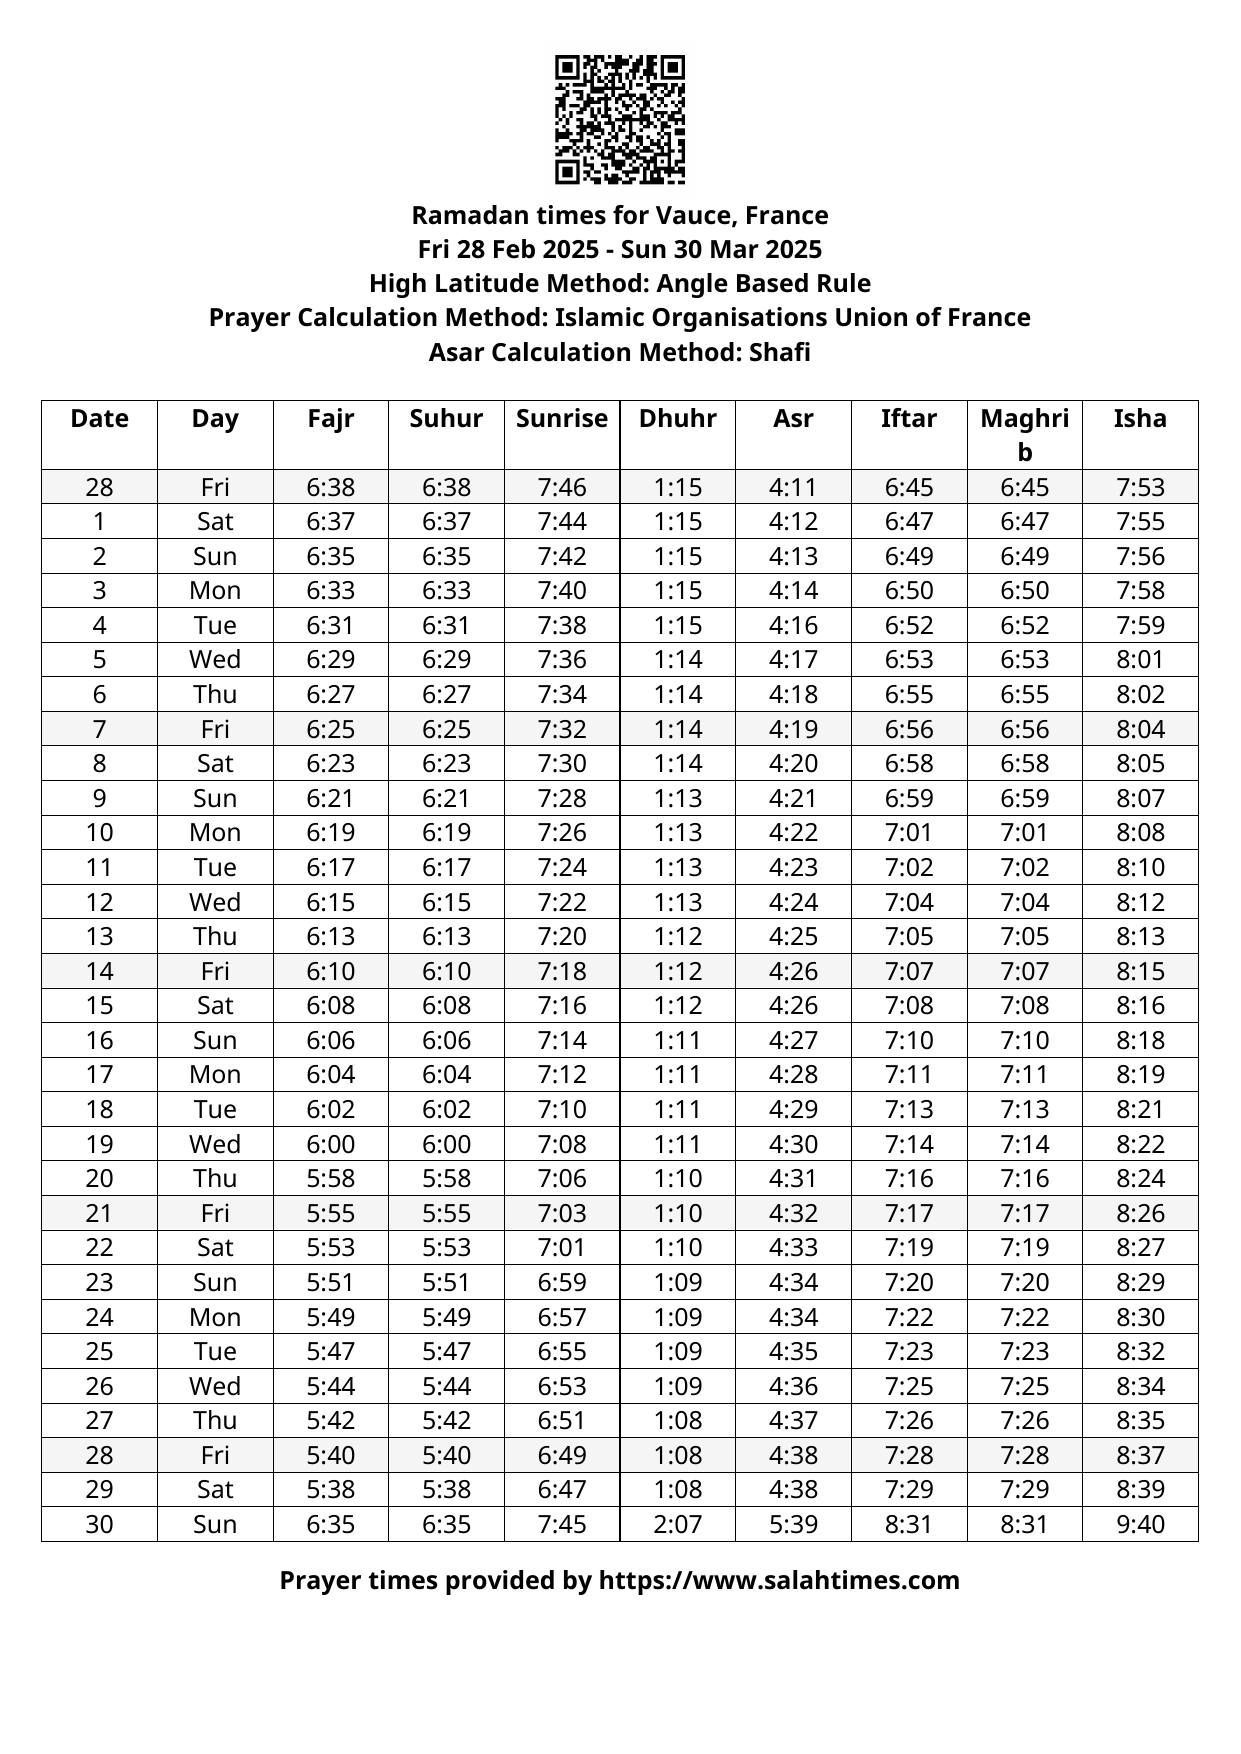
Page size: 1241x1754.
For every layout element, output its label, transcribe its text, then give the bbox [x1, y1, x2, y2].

table_cell Fri [158, 470, 273, 503]
table_cell 6:52 [968, 608, 1082, 642]
table_cell 7:20 [852, 1265, 967, 1299]
table_cell 1:15 [621, 504, 735, 538]
table_cell 6:37 [274, 504, 388, 538]
table_cell 7:08 [505, 1127, 619, 1160]
table_cell 6:13 [274, 919, 388, 953]
table_cell 6:13 [389, 919, 504, 953]
table_cell 7:20 [968, 1265, 1082, 1299]
table_cell 7:05 [968, 919, 1082, 953]
table_cell 5:53 [274, 1231, 388, 1264]
table_cell 6:45 [968, 470, 1082, 503]
table_cell 8:32 [1083, 1334, 1198, 1368]
table_cell 7:45 [505, 1507, 619, 1541]
table_cell 28 [42, 470, 157, 503]
table_cell 7:01 [852, 816, 967, 849]
table_cell Mon [158, 816, 273, 849]
table_cell Sat [158, 989, 273, 1022]
table_cell 1:13 [621, 781, 735, 814]
table_cell 4:21 [736, 781, 851, 814]
table_cell 6:47 [505, 1473, 619, 1506]
table_cell Thu [158, 1161, 273, 1195]
table_cell 6:27 [389, 677, 504, 711]
table_cell 6:17 [274, 850, 388, 884]
table_cell Fri [158, 1196, 273, 1229]
table_cell 5:38 [389, 1473, 504, 1506]
table_cell 5:42 [274, 1404, 388, 1437]
table_cell 7:36 [505, 643, 619, 676]
table_cell Thu [158, 1404, 273, 1437]
table_cell 6:35 [389, 1507, 504, 1541]
table_cell 7:25 [968, 1369, 1082, 1402]
table_header Isha [1083, 401, 1198, 469]
table_cell 7:38 [505, 608, 619, 642]
table_cell 6:27 [274, 677, 388, 711]
table_cell 7:22 [968, 1300, 1082, 1333]
table_cell 7:32 [505, 712, 619, 745]
table_cell Wed [158, 1369, 273, 1402]
table_cell 6:37 [389, 504, 504, 538]
table_cell 4:38 [736, 1473, 851, 1506]
table_cell 7:18 [505, 954, 619, 987]
table_cell 1:15 [621, 539, 735, 572]
table_cell 1:13 [621, 850, 735, 884]
table_cell 4:25 [736, 919, 851, 953]
table_cell 7:58 [1083, 574, 1198, 607]
table_cell 6:19 [274, 816, 388, 849]
table_cell Sun [158, 1023, 273, 1057]
table_cell Wed [158, 885, 273, 918]
table_cell 8:19 [1083, 1058, 1198, 1091]
table_cell 19 [42, 1127, 157, 1160]
table_cell 7:16 [852, 1161, 967, 1195]
table_cell 6:25 [274, 712, 388, 745]
table_cell 1:14 [621, 712, 735, 745]
table_cell 7:02 [852, 850, 967, 884]
table_cell 6:00 [274, 1127, 388, 1160]
table_header Suhur [389, 401, 504, 469]
table_cell Mon [158, 1058, 273, 1091]
table_cell 4:35 [736, 1334, 851, 1368]
table_cell 6:56 [852, 712, 967, 745]
table_cell 8:04 [1083, 712, 1198, 745]
table_header Iftar [852, 401, 967, 469]
table_header Maghrib [968, 401, 1082, 469]
table_cell 7:08 [968, 989, 1082, 1022]
table_cell 1:14 [621, 677, 735, 711]
table_cell Tue [158, 608, 273, 642]
table_cell 1 [42, 504, 157, 538]
table_cell Tue [158, 850, 273, 884]
text Asar Calculation Method: Shafi [42, 334, 1198, 368]
table_cell 1:13 [621, 816, 735, 849]
table_cell 8:12 [1083, 885, 1198, 918]
table_cell 6 [42, 677, 157, 711]
table_cell 6:29 [274, 643, 388, 676]
table_cell 7:11 [852, 1058, 967, 1091]
table_cell 6:35 [274, 539, 388, 572]
table_cell 7:11 [968, 1058, 1082, 1091]
table_cell 6:59 [852, 781, 967, 814]
table_cell 8:18 [1083, 1023, 1198, 1057]
table_cell Fri [158, 712, 273, 745]
table_cell 4:37 [736, 1404, 851, 1437]
table_cell 7:02 [968, 850, 1082, 884]
table_cell 7:23 [968, 1334, 1082, 1368]
table_cell 6:53 [852, 643, 967, 676]
table_cell 1:11 [621, 1058, 735, 1091]
table_cell 4:23 [736, 850, 851, 884]
table_cell 7:10 [968, 1023, 1082, 1057]
table_cell 8:34 [1083, 1369, 1198, 1402]
table_cell 8:15 [1083, 954, 1198, 987]
table_cell 4:11 [736, 470, 851, 503]
table_cell 4:16 [736, 608, 851, 642]
table_cell 11 [42, 850, 157, 884]
table_cell 4:28 [736, 1058, 851, 1091]
table_cell 5:49 [274, 1300, 388, 1333]
table_cell 8:01 [1083, 643, 1198, 676]
table_cell 24 [42, 1300, 157, 1333]
table_cell 1:15 [621, 574, 735, 607]
table_header Sunrise [505, 401, 619, 469]
table_cell 3 [42, 574, 157, 607]
table_cell Sun [158, 1507, 273, 1541]
table_cell Wed [158, 643, 273, 676]
table_cell 7:04 [852, 885, 967, 918]
table_cell 8:02 [1083, 677, 1198, 711]
table_cell 7:44 [505, 504, 619, 538]
table_cell 6:06 [389, 1023, 504, 1057]
table_cell 4:17 [736, 643, 851, 676]
table_cell 16 [42, 1023, 157, 1057]
table_cell 5:47 [389, 1334, 504, 1368]
table_cell 6:55 [968, 677, 1082, 711]
picture [542, 41, 699, 198]
table_cell 4:26 [736, 954, 851, 987]
table_cell 6:15 [274, 885, 388, 918]
table_cell 1:08 [621, 1404, 735, 1437]
table_cell 7:14 [852, 1127, 967, 1160]
table_cell 26 [42, 1369, 157, 1402]
table_cell 7:07 [852, 954, 967, 987]
table_cell 7:24 [505, 850, 619, 884]
table_cell 4:31 [736, 1161, 851, 1195]
table_cell 1:09 [621, 1334, 735, 1368]
table_cell 5 [42, 643, 157, 676]
table_cell 4:36 [736, 1369, 851, 1402]
table_cell 8:39 [1083, 1473, 1198, 1506]
table_cell 4:26 [736, 989, 851, 1022]
table_cell 7:26 [968, 1404, 1082, 1437]
table_cell 6:59 [968, 781, 1082, 814]
table_cell 7:01 [968, 816, 1082, 849]
table_cell 7:05 [852, 919, 967, 953]
table_cell 6:59 [505, 1265, 619, 1299]
table_cell 7:22 [505, 885, 619, 918]
table_cell 8:24 [1083, 1161, 1198, 1195]
table_cell 6:04 [389, 1058, 504, 1091]
text Prayer times provided by https://www.salahtimes.com [42, 1563, 1198, 1597]
table_cell 6:23 [274, 746, 388, 780]
table_cell 5:58 [389, 1161, 504, 1195]
table_cell 4:29 [736, 1092, 851, 1126]
table_cell 7:34 [505, 677, 619, 711]
table_cell 17 [42, 1058, 157, 1091]
table_cell 8:26 [1083, 1196, 1198, 1229]
table_cell 8:13 [1083, 919, 1198, 953]
table_cell 7:28 [505, 781, 619, 814]
table_cell 1:11 [621, 1092, 735, 1126]
table_cell 7:06 [505, 1161, 619, 1195]
table_cell Fri [158, 954, 273, 987]
table_cell 6:19 [389, 816, 504, 849]
table_cell 7:29 [852, 1473, 967, 1506]
table_cell 7:23 [852, 1334, 967, 1368]
table_cell 4:32 [736, 1196, 851, 1229]
table_cell 27 [42, 1404, 157, 1437]
table_cell 6:49 [505, 1438, 619, 1472]
table_cell 4:24 [736, 885, 851, 918]
table_cell Mon [158, 574, 273, 607]
table_cell 5:42 [389, 1404, 504, 1437]
table_cell 6:33 [389, 574, 504, 607]
table_cell 6:04 [274, 1058, 388, 1091]
table_cell 6:08 [274, 989, 388, 1022]
table_cell 7:14 [505, 1023, 619, 1057]
table_cell 5:47 [274, 1334, 388, 1368]
table_cell 1:10 [621, 1161, 735, 1195]
table_cell Sat [158, 1473, 273, 1506]
table_cell 28 [42, 1438, 157, 1472]
table_cell 10 [42, 816, 157, 849]
table_cell 4:13 [736, 539, 851, 572]
table_cell 7:42 [505, 539, 619, 572]
table_cell 30 [42, 1507, 157, 1541]
table_cell 1:09 [621, 1369, 735, 1402]
table_cell 5:58 [274, 1161, 388, 1195]
table_cell Sun [158, 1265, 273, 1299]
table_cell 7:55 [1083, 504, 1198, 538]
table_cell 1:11 [621, 1023, 735, 1057]
table_cell 6:10 [389, 954, 504, 987]
table_cell 4:34 [736, 1300, 851, 1333]
text Prayer Calculation Method: Islamic Organisations Union of France [42, 300, 1198, 334]
table_cell 1:08 [621, 1473, 735, 1506]
table_cell 8:05 [1083, 746, 1198, 780]
table_cell 1:14 [621, 746, 735, 780]
table_cell Sun [158, 781, 273, 814]
table_cell 7:26 [505, 816, 619, 849]
table_cell 7:13 [852, 1092, 967, 1126]
table_cell 6:49 [852, 539, 967, 572]
table_cell 12 [42, 885, 157, 918]
table_cell 4:14 [736, 574, 851, 607]
table_cell 7:07 [968, 954, 1082, 987]
table_cell 6:17 [389, 850, 504, 884]
table_cell 1:12 [621, 919, 735, 953]
table_cell 7:46 [505, 470, 619, 503]
table_cell 25 [42, 1334, 157, 1368]
table_cell 8:35 [1083, 1404, 1198, 1437]
table_cell 6:02 [274, 1092, 388, 1126]
table_cell 1:09 [621, 1265, 735, 1299]
table_cell 7:03 [505, 1196, 619, 1229]
table_cell 5:38 [274, 1473, 388, 1506]
table_header Day [158, 401, 273, 469]
table_cell 6:58 [968, 746, 1082, 780]
table_cell 6:31 [389, 608, 504, 642]
table_cell 6:10 [274, 954, 388, 987]
table_cell 6:47 [852, 504, 967, 538]
table_cell 1:10 [621, 1231, 735, 1264]
table_cell 9 [42, 781, 157, 814]
table_cell 8:07 [1083, 781, 1198, 814]
table_cell 7:40 [505, 574, 619, 607]
table_cell 8:31 [852, 1507, 967, 1541]
table_cell 7:29 [968, 1473, 1082, 1506]
table_cell 2 [42, 539, 157, 572]
table_cell 6:45 [852, 470, 967, 503]
table_cell 8:22 [1083, 1127, 1198, 1160]
table_cell 6:52 [852, 608, 967, 642]
table_cell 5:49 [389, 1300, 504, 1333]
table_cell 1:12 [621, 954, 735, 987]
table_cell 7:22 [852, 1300, 967, 1333]
table_header Fajr [274, 401, 388, 469]
text High Latitude Method: Angle Based Rule [42, 266, 1198, 300]
table_cell 7:53 [1083, 470, 1198, 503]
table_cell 7:08 [852, 989, 967, 1022]
table_cell 5:40 [274, 1438, 388, 1472]
table_cell Tue [158, 1334, 273, 1368]
table_cell 4:12 [736, 504, 851, 538]
table_cell 2:07 [621, 1507, 735, 1541]
table_cell 23 [42, 1265, 157, 1299]
table_cell 7:20 [505, 919, 619, 953]
table_cell 6:38 [389, 470, 504, 503]
table_cell 8:31 [968, 1507, 1082, 1541]
table_cell 5:55 [389, 1196, 504, 1229]
table_cell 13 [42, 919, 157, 953]
table_cell 5:51 [274, 1265, 388, 1299]
table_cell 6:58 [852, 746, 967, 780]
table_cell 5:44 [274, 1369, 388, 1402]
table_cell 6:33 [274, 574, 388, 607]
table_cell 7:28 [968, 1438, 1082, 1472]
table_cell 6:35 [274, 1507, 388, 1541]
table_cell 8:10 [1083, 850, 1198, 884]
table_cell 7:01 [505, 1231, 619, 1264]
table_cell 1:12 [621, 989, 735, 1022]
table_cell 6:29 [389, 643, 504, 676]
table_cell 7:14 [968, 1127, 1082, 1160]
table_cell 1:13 [621, 885, 735, 918]
table_cell 6:35 [389, 539, 504, 572]
table_cell 4:20 [736, 746, 851, 780]
table_cell 6:56 [968, 712, 1082, 745]
table_cell 6:53 [968, 643, 1082, 676]
table_cell 6:15 [389, 885, 504, 918]
table_cell 5:40 [389, 1438, 504, 1472]
table_cell 6:02 [389, 1092, 504, 1126]
table_cell 6:53 [505, 1369, 619, 1402]
table_cell 6:50 [852, 574, 967, 607]
table_cell 1:08 [621, 1438, 735, 1472]
table_cell 7 [42, 712, 157, 745]
table_cell 8:27 [1083, 1231, 1198, 1264]
table_cell 6:23 [389, 746, 504, 780]
table_header Asr [736, 401, 851, 469]
table_cell 7:10 [505, 1092, 619, 1126]
table_cell 4:30 [736, 1127, 851, 1160]
table_cell 7:16 [505, 989, 619, 1022]
table_cell 4:38 [736, 1438, 851, 1472]
table_cell 6:51 [505, 1404, 619, 1437]
table_cell 6:00 [389, 1127, 504, 1160]
table_cell 8:21 [1083, 1092, 1198, 1126]
table_cell Fri [158, 1438, 273, 1472]
table_cell 4:34 [736, 1265, 851, 1299]
table_cell 5:53 [389, 1231, 504, 1264]
table_cell 8 [42, 746, 157, 780]
table_cell 15 [42, 989, 157, 1022]
table_cell 21 [42, 1196, 157, 1229]
table_cell Wed [158, 1127, 273, 1160]
table_cell 1:14 [621, 643, 735, 676]
table_cell 6:49 [968, 539, 1082, 572]
table_cell Tue [158, 1092, 273, 1126]
table_cell 7:16 [968, 1161, 1082, 1195]
table_cell 29 [42, 1473, 157, 1506]
table_cell 4:18 [736, 677, 851, 711]
table_cell Thu [158, 677, 273, 711]
table_cell Sat [158, 746, 273, 780]
table_cell 5:44 [389, 1369, 504, 1402]
table_cell 6:06 [274, 1023, 388, 1057]
table_cell 1:11 [621, 1127, 735, 1160]
table_cell 7:19 [852, 1231, 967, 1264]
table_cell 7:17 [968, 1196, 1082, 1229]
table_cell 5:55 [274, 1196, 388, 1229]
table_cell 4 [42, 608, 157, 642]
table_cell 7:19 [968, 1231, 1082, 1264]
table_cell 8:37 [1083, 1438, 1198, 1472]
table_cell 5:39 [736, 1507, 851, 1541]
table_cell Sat [158, 504, 273, 538]
table_cell 7:04 [968, 885, 1082, 918]
table_cell 7:26 [852, 1404, 967, 1437]
text Ramadan times for Vauce, France [42, 198, 1198, 232]
table_cell 6:55 [852, 677, 967, 711]
table_cell Sun [158, 539, 273, 572]
table_cell 6:55 [505, 1334, 619, 1368]
table_cell 6:47 [968, 504, 1082, 538]
table_cell 6:50 [968, 574, 1082, 607]
table_cell 20 [42, 1161, 157, 1195]
table_cell 7:28 [852, 1438, 967, 1472]
table_cell 1:10 [621, 1196, 735, 1229]
table_cell 7:12 [505, 1058, 619, 1091]
table_cell 4:19 [736, 712, 851, 745]
table_cell 6:08 [389, 989, 504, 1022]
table_cell Sat [158, 1231, 273, 1264]
table_cell 8:29 [1083, 1265, 1198, 1299]
table_cell 7:10 [852, 1023, 967, 1057]
table_cell 7:59 [1083, 608, 1198, 642]
table_header Dhuhr [621, 401, 735, 469]
table_cell 4:22 [736, 816, 851, 849]
table_cell 8:08 [1083, 816, 1198, 849]
table_cell 8:16 [1083, 989, 1198, 1022]
table_cell 6:57 [505, 1300, 619, 1333]
table_cell 6:25 [389, 712, 504, 745]
table_cell 1:15 [621, 608, 735, 642]
table_cell 4:33 [736, 1231, 851, 1264]
table_cell 7:25 [852, 1369, 967, 1402]
table_cell 1:09 [621, 1300, 735, 1333]
table_cell 8:30 [1083, 1300, 1198, 1333]
table_cell 9:40 [1083, 1507, 1198, 1541]
table_cell 7:30 [505, 746, 619, 780]
table_cell 1:15 [621, 470, 735, 503]
table_cell 5:51 [389, 1265, 504, 1299]
table_cell 22 [42, 1231, 157, 1264]
table_cell 6:38 [274, 470, 388, 503]
table_cell Thu [158, 919, 273, 953]
table_header Date [42, 401, 157, 469]
table_cell 7:17 [852, 1196, 967, 1229]
table_cell 18 [42, 1092, 157, 1126]
table_cell 7:56 [1083, 539, 1198, 572]
text Fri 28 Feb 2025 - Sun 30 Mar 2025 [42, 232, 1198, 266]
table_cell 14 [42, 954, 157, 987]
table_cell Mon [158, 1300, 273, 1333]
table_cell 7:13 [968, 1092, 1082, 1126]
table_cell 4:27 [736, 1023, 851, 1057]
table_cell 6:31 [274, 608, 388, 642]
table_cell 6:21 [389, 781, 504, 814]
table_cell 6:21 [274, 781, 388, 814]
